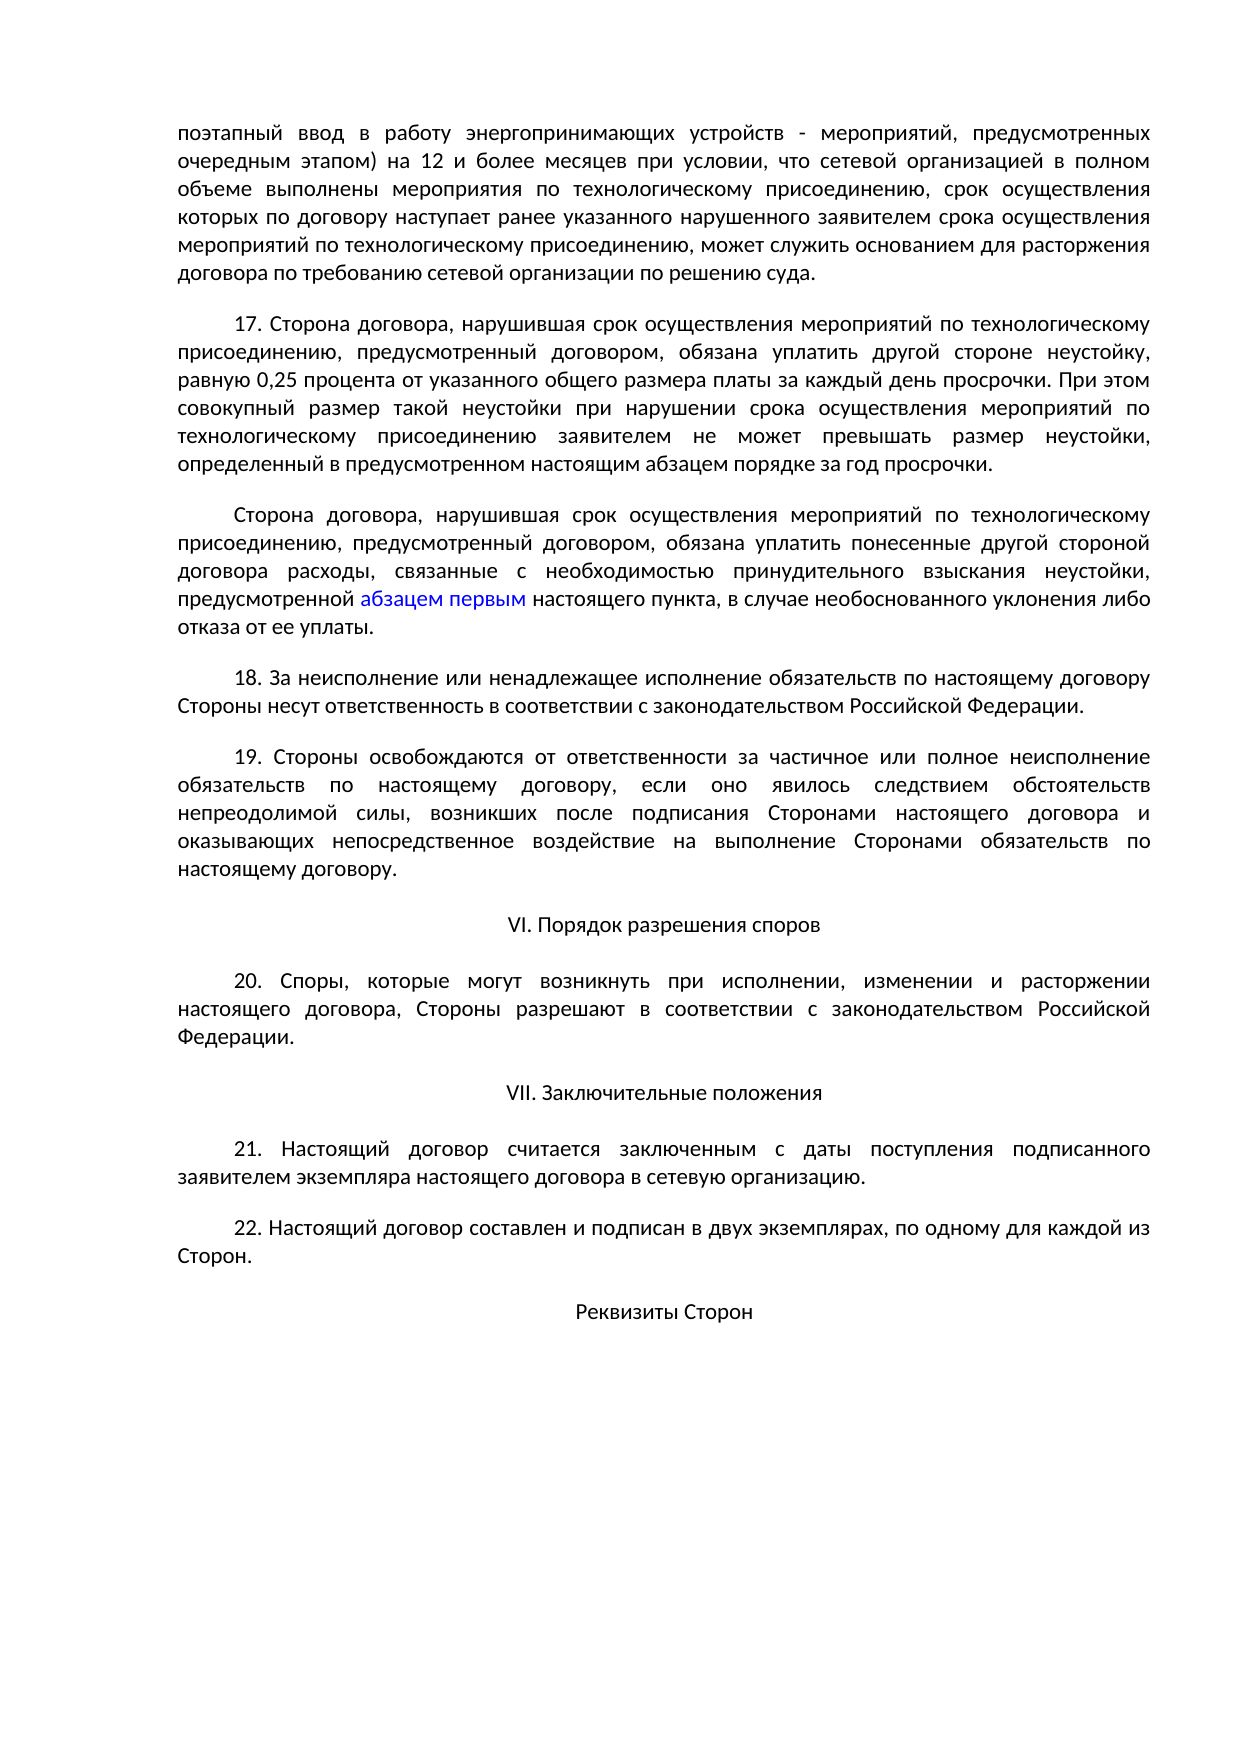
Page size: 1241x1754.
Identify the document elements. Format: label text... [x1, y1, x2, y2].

text Реквизиты Сторон [177, 1297, 1152, 1326]
text 22. Настоящий договор составлен и подписан в двух экземплярах, по одному для каждой из Сторон. [177, 1213, 1152, 1269]
text VII. Заключительные положения [177, 1078, 1152, 1106]
text 21. Настоящий договор считается заключенным с даты поступления подписанного заявителем экземпляра настоящего договора в сетевую организацию. [177, 1134, 1152, 1191]
text 20. Споры, которые могут возникнуть при исполнении, изменении и расторжении настоящего договора, Стороны разрешают в соответствии с законодательством Российской Федерации. [177, 966, 1152, 1050]
text 18. За неисполнение или ненадлежащее исполнение обязательств по настоящему договору Стороны несут ответственность в соответствии с законодательством Российской Федерации. [177, 663, 1152, 719]
text 17. Сторона договора, нарушившая срок осуществления мероприятий по технологическому присоединению, предусмотренный договором, обязана уплатить другой стороне неустойку, равную 0,25 процента от указанного общего размера платы за каждый день просрочки. При этом совокупный размер такой неустойки при нарушении срока осуществления мероприятий по технологическому присоединению заявителем не может превышать размер неустойки, определенный в предусмотренном настоящим абзацем порядке за год просрочки. [177, 309, 1152, 477]
text VI. Порядок разрешения споров [177, 910, 1152, 938]
text 19. Стороны освобождаются от ответственности за частичное или полное неисполнение обязательств по настоящему договору, если оно явилось следствием обстоятельств непреодолимой силы, возникших после подписания Сторонами настоящего договора и оказывающих непосредственное воздействие на выполнение Сторонами обязательств по настоящему договору. [177, 742, 1152, 882]
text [177, 118, 1152, 286]
text Сторона договора, нарушившая срок осуществления мероприятий по технологическому присоединению, предусмотренный договором, обязана уплатить понесенные другой стороной договора расходы, связанные с необходимостью принудительного взыскания неустойки, предусмотренной абзацем первым настоящего пункта, в случае необоснованного уклонения либо отказа от ее уплаты. [177, 500, 1152, 640]
